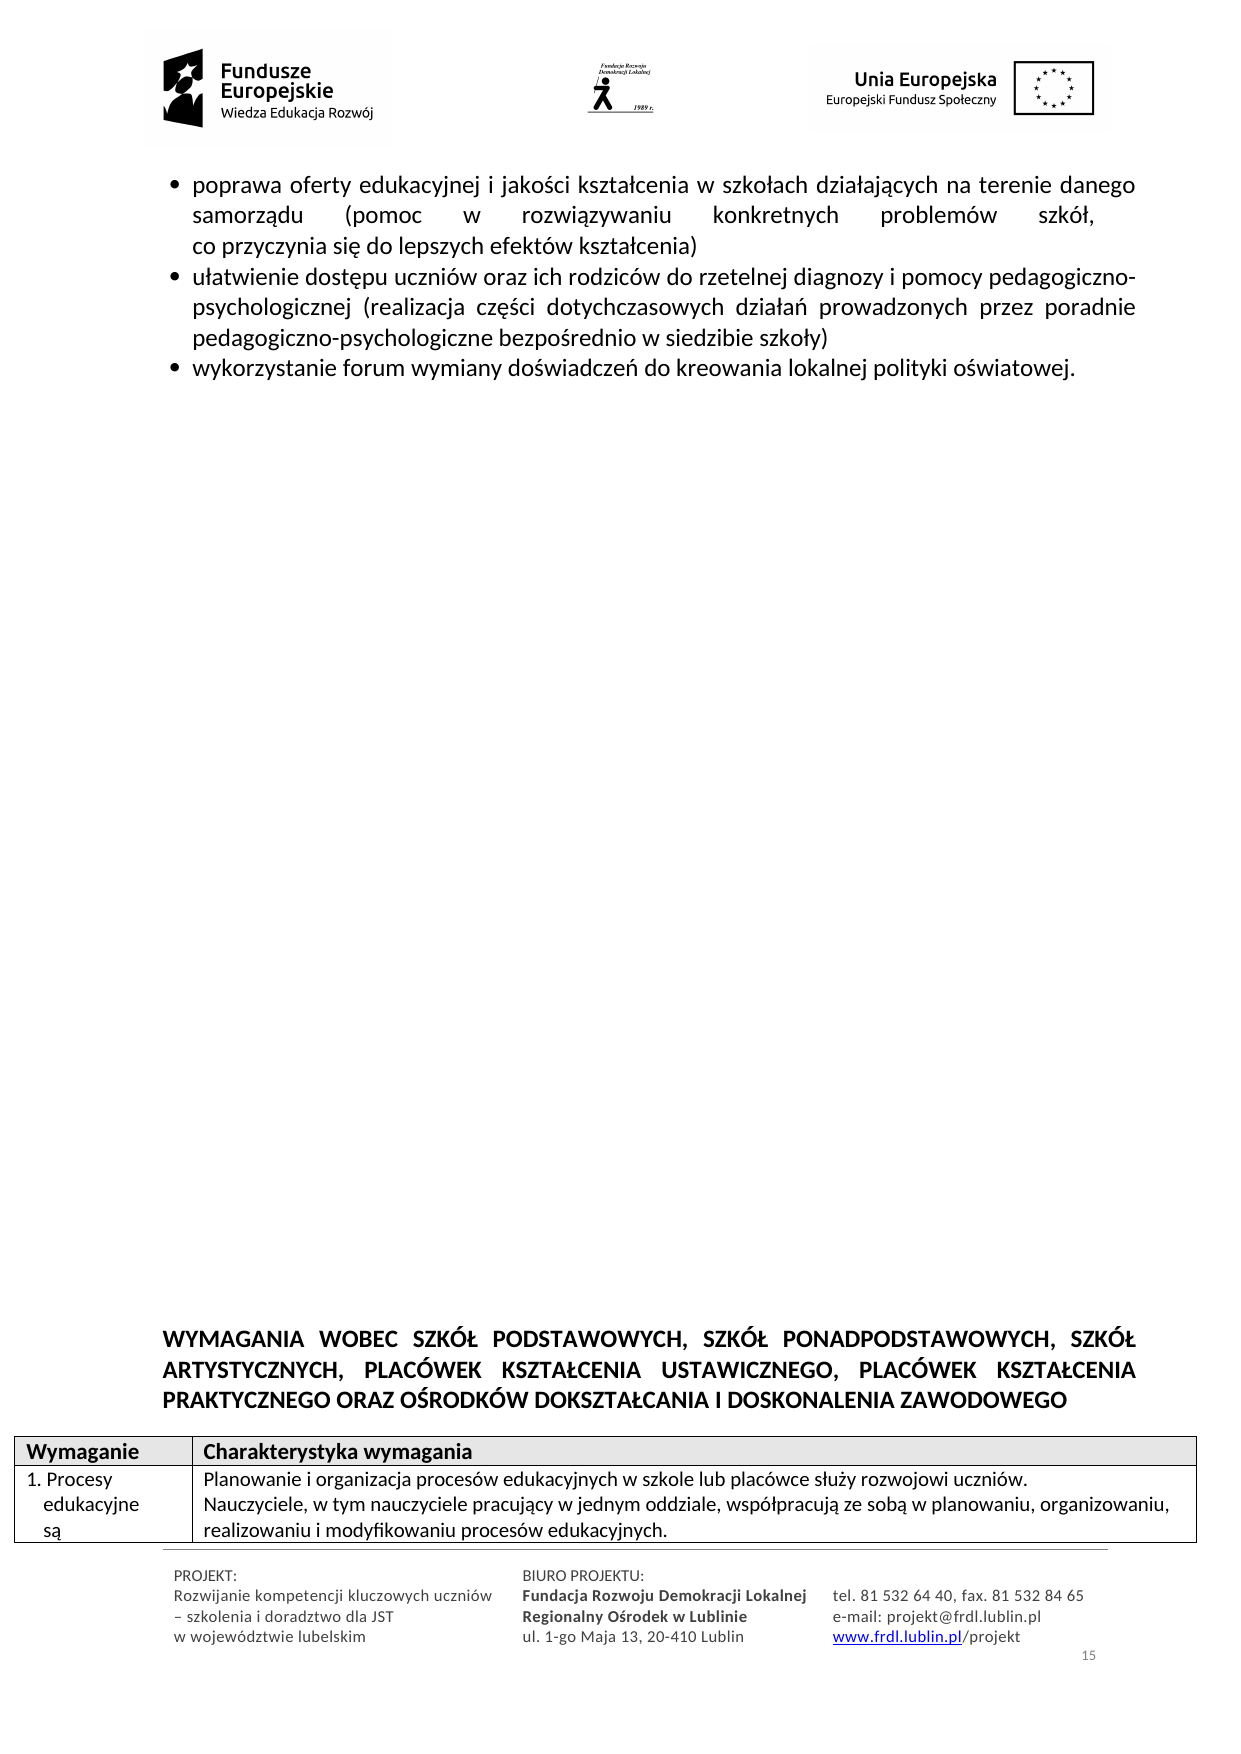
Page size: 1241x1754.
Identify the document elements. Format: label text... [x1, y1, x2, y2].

list ułatwienie dostępu uczniów oraz ich rodziców do rzetelnej diagnozy i pomocy pedagogiczno-psychologicznej (realizacja części dotychczasowych działań prowadzonych przez poradnie pedagogiczno-psychologiczne bezpośrednio w siedzibie szkoły) [170, 261, 1137, 352]
list poprawa oferty edukacyjnej i jakości kształcenia w szkołach działających na terenie danego samorządu (pomoc w rozwiązywaniu konkretnych problemów szkół, co przyczynia się do lepszych efektów kształcenia) [170, 169, 1137, 261]
picture [144, 29, 392, 147]
list WYMAGANIA WOBEC SZKÓŁ PODSTAWOWYCH, SZKÓŁ PONADPODSTAWOWYCH, SZKÓŁ ARTYSTYCZNYCH, PLACÓWEK KSZTAŁCENIA USTAWICZNEGO, PLACÓWEK KSZTAŁCENIA PRAKTYCZNEGO ORAZ OŚRODKÓW DOKSZTAŁCANIA I DOSKONALENIA ZAWODOWEGO [162, 1323, 1137, 1415]
list wykorzystanie forum wymiany doświadczeń do kreowania lokalnej polityki oświatowej. [170, 352, 1137, 383]
picture [809, 43, 1112, 133]
table_cell 1. Procesy edukacyjne są zorganizowane w sposób sprzyjający uczeniu się [15, 1466, 192, 1542]
table_header Wymaganie [15, 1437, 192, 1465]
table_header Charakterystyka wymagania [193, 1437, 1196, 1465]
